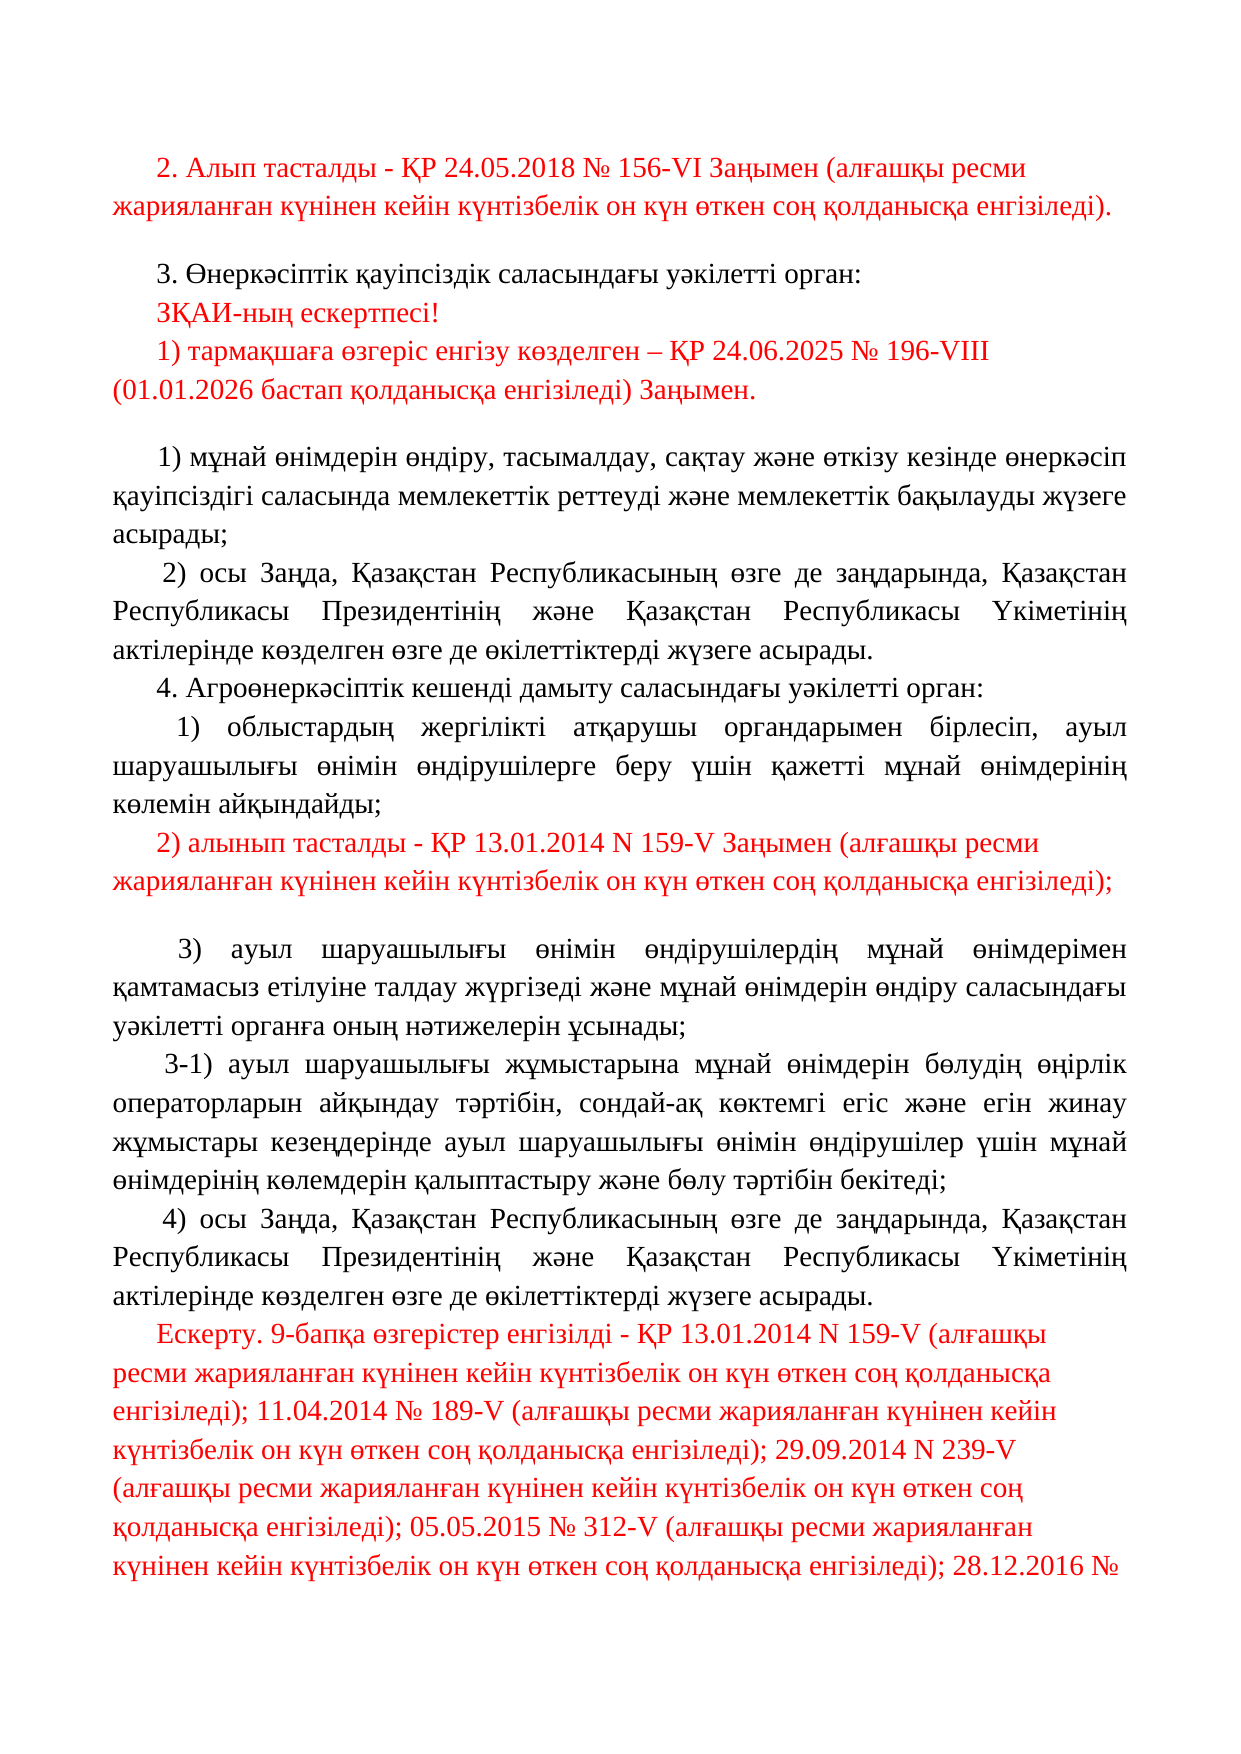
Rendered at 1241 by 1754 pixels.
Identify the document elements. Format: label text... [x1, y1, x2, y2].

text 3. Өнеркәсіптік қауіпсіздік саласындағы уәкілетті орган: [112, 256, 1128, 290]
text 3-1) ауыл шаруашылығы жұмыстарына мұнай өнімдерін бөлудің өңірлік операторларын айқындау тәртібін, сондай-ақ көктемгі егіс және егін жинау жұмыстары кезеңдерінде ауыл шаруашылығы өнімін өндірушілер үшін мұнай өнімдерінің көлемдерін қалыптастыру және бөлу тәртібін бекітеді; [112, 1047, 1128, 1196]
text 4. Агроөнеркәсіптік кешенді дамыту саласындағы уәкілетті орган: [112, 671, 1128, 704]
text ЗҚАИ-ның ескертпесі! 1) тармақшаға өзгеріс енгізу көзделген – ҚР 24.06.2025 № 196-VIII (01.01.2026 бастап қолданысқа енгізіледі) Заңымен. [112, 295, 1128, 436]
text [112, 1316, 1128, 1581]
text 2) алынып тасталды - ҚР 13.01.2014 N 159-V Заңымен (алғашқы ресми жарияланған күнінен кейін күнтізбелік он күн өткен соң қолданысқа енгізіледі); [112, 825, 1128, 927]
text 1) мұнай өнімдерін өндіру, тасымалдау, сақтау және өткізу кезінде өнеркәсіп қауіпсіздігі саласында мемлекеттік реттеуді және мемлекеттік бақылауды жүзеге асырады; [112, 439, 1128, 550]
text 3) ауыл шаруашылығы өнімін өндірушілердің мұнай өнімдерімен қамтамасыз етілуіне талдау жүргізеді және мұнай өнімдерін өндіру саласындағы уәкілетті органға оның нәтижелерін ұсынады; [112, 931, 1128, 1042]
text 2) осы Заңда, Қазақстан Республикасының өзге де заңдарында, Қазақстан Республикасы Президентінің және Қазақстан Республикасы Үкіметінің актілерінде көзделген өзге де өкілеттіктерді жүзеге асырады. [112, 555, 1128, 666]
text 1) облыстардың жергілікті атқарушы органдарымен бірлесіп, ауыл шаруашылығы өнімін өндірушілерге беру үшін қажетті мұнай өнімдерінің көлемін айқындайды; [112, 709, 1128, 820]
text 4) осы Заңда, Қазақстан Республикасының өзге де заңдарында, Қазақстан Республикасы Президентінің және Қазақстан Республикасы Үкіметінің актілерінде көзделген өзге де өкілеттіктерді жүзеге асырады. [112, 1201, 1128, 1311]
text 2. Алып тасталды - ҚР 24.05.2018 № 156-VI Заңымен (алғашқы ресми жарияланған күнінен кейін күнтізбелік он күн өткен соң қолданысқа енгізіледі). [112, 150, 1128, 252]
